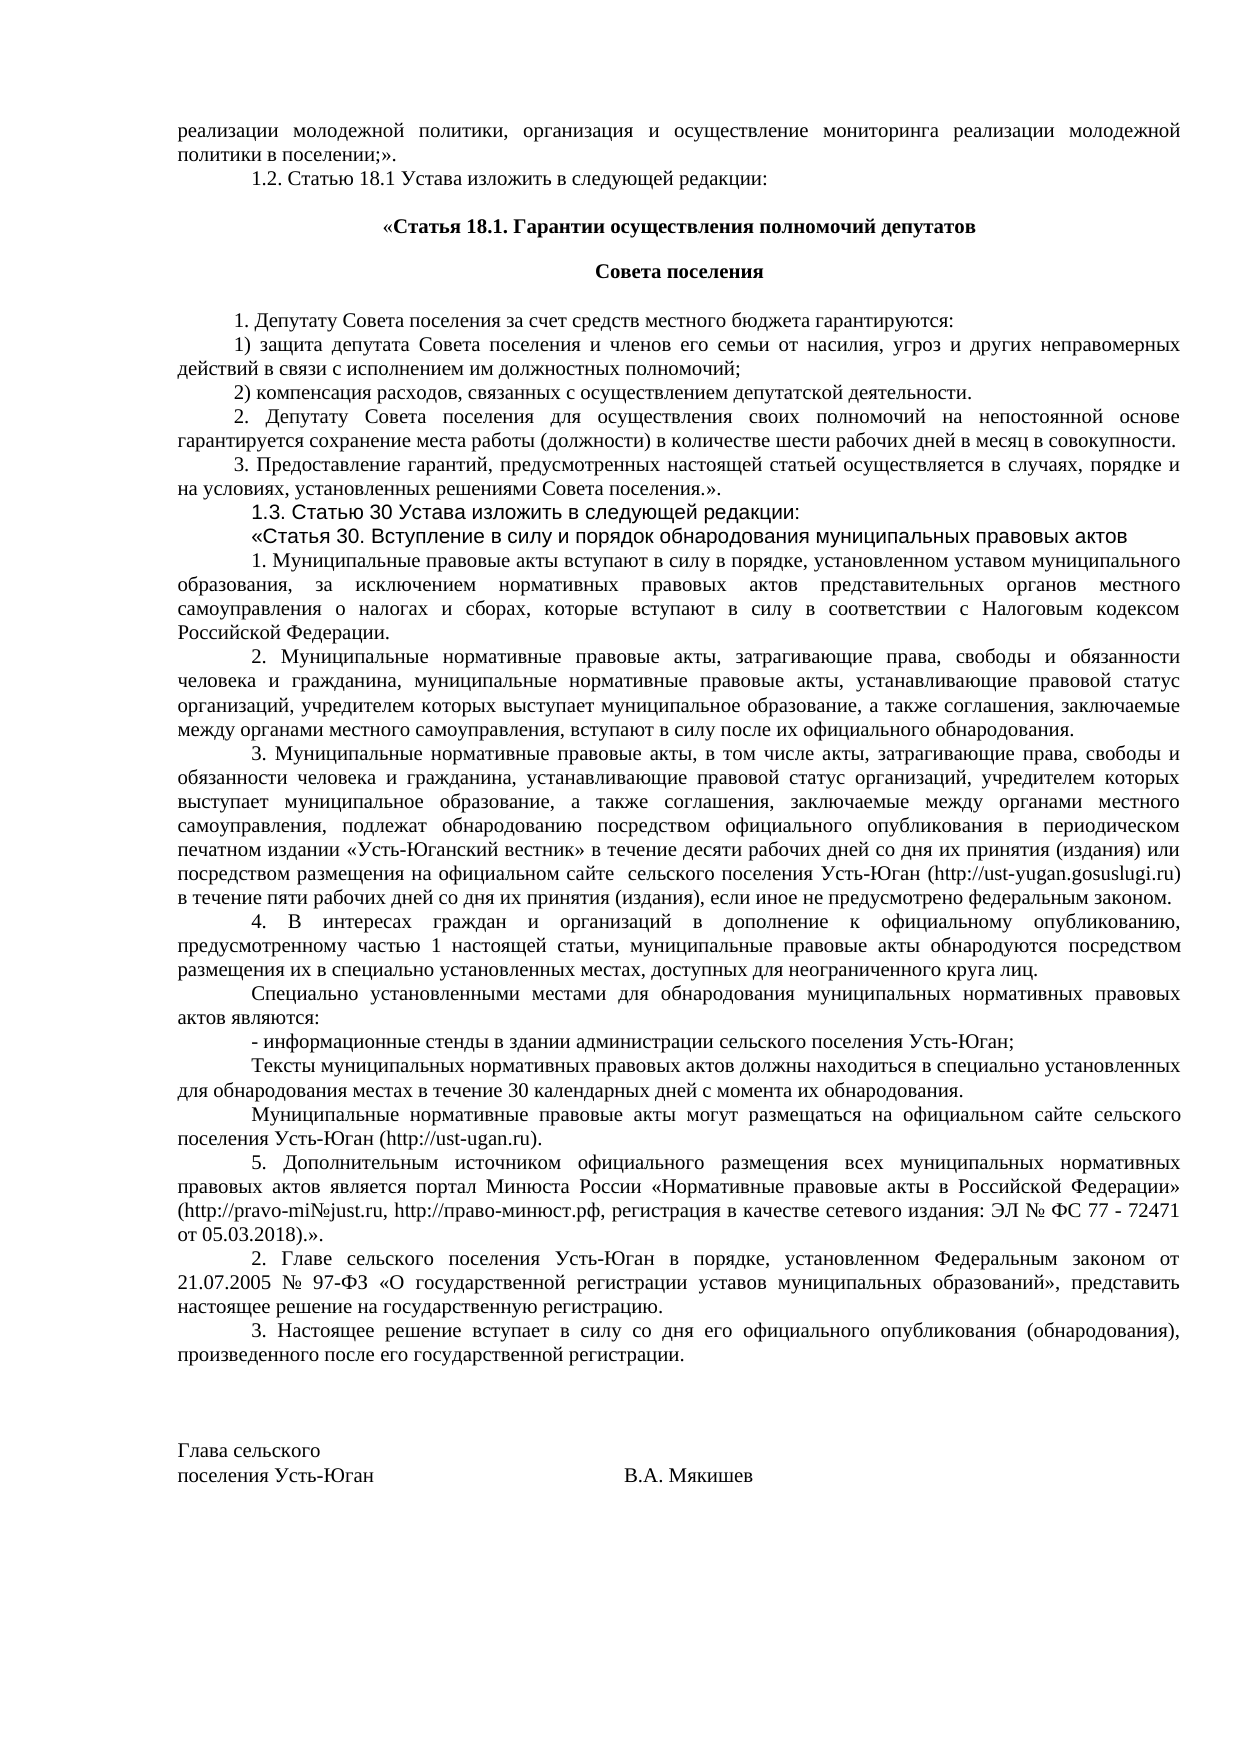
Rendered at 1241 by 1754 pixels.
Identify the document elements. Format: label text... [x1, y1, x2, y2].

text 3. Предоставление гарантий, предусмотренных настоящей статьей осуществляется в случаях, порядке и на условиях, установленных решениями Совета поселения.». [177, 452, 1181, 500]
text 1.3. Статью 30 Устава изложить в следующей редакции: [177, 500, 1181, 524]
text 3. Муниципальные нормативные правовые акты, в том числе акты, затрагивающие права, свободы и обязанности человека и гражданина, устанавливающие правовой статус организаций, учредителем которых выступает муниципальное образование, а также соглашения, заключаемые между органами местного самоуправления, подлежат обнародованию посредством официального опубликования в периодическом печатном издании «Усть-Юганский вестник» в течение десяти рабочих дней со дня их принятия (издания) или посредством размещения на официальном сайте сельского поселения Усть-Юган (http://ust-yugan.gosuslugi.ru) в течение пяти рабочих дней со дня их принятия (издания), если иное не предусмотрено федеральным законом. [177, 741, 1181, 909]
text Муниципальные нормативные правовые акты могут размещаться на официальном сайте сельского поселения Усть-Юган (http://ust-ugan.ru). [177, 1102, 1181, 1150]
text 1) защита депутата Совета поселения и членов его семьи от насилия, угроз и других неправомерных действий в связи с исполнением им должностных полномочий; [177, 332, 1181, 380]
text 1. Депутату Совета поселения за счет средств местного бюджета гарантируются: [177, 308, 1181, 332]
text Глава сельского [177, 1438, 1181, 1462]
text Специально установленными местами для обнародования муниципальных нормативных правовых актов являются: [177, 981, 1181, 1029]
text 4. В интересах граждан и организаций в дополнение к официальному опубликованию, предусмотренному частью 1 настоящей статьи, муниципальные правовые акты обнародуются посредством размещения их в специально установленных местах, доступных для неограниченного круга лиц. [177, 909, 1181, 981]
text 1.2. Статью 18.1 Устава изложить в следующей редакции: [177, 166, 1181, 190]
text 1. Муниципальные правовые акты вступают в силу в порядке, установленном уставом муниципального образования, за исключением нормативных правовых актов представительных органов местного самоуправления о налогах и сборах, которые вступают в силу в соответствии с Налоговым кодексом Российской Федерации. [177, 548, 1181, 644]
text - информационные стенды в здании администрации сельского поселения Усть-Юган; [177, 1029, 1181, 1053]
text 3. Настоящее решение вступает в силу со дня его официального опубликования (обнародования), произведенного после его государственной регистрации. [177, 1318, 1181, 1366]
text 5. Дополнительным источником официального размещения всех муниципальных нормативных правовых актов является портал Минюста России «Нормативные правовые акты в Российской Федерации» (http://pravo-mi№just.ru, http://право-минюст.рф, регистрация в качестве сетевого издания: ЭЛ № ФС 77 - 72471 от 05.03.2018).». [177, 1150, 1181, 1246]
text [177, 118, 1181, 166]
text поселения Усть-Юган В.А. Мякишев [177, 1462, 1181, 1487]
text 2. Депутату Совета поселения для осуществления своих полномочий на непостоянной основе гарантируется сохранение места работы (должности) в количестве шести рабочих дней в месяц в совокупности. [177, 404, 1181, 452]
text «Статья 18.1. Гарантии осуществления полномочий депутатов [177, 214, 1181, 238]
text Совета поселения [177, 259, 1181, 283]
text «Статья 30. Вступление в силу и порядок обнародования муниципальных правовых актов [177, 524, 1181, 548]
text 2. Муниципальные нормативные правовые акты, затрагивающие права, свободы и обязанности человека и гражданина, муниципальные нормативные правовые акты, устанавливающие правовой статус организаций, учредителем которых выступает муниципальное образование, а также соглашения, заключаемые между органами местного самоуправления, вступают в силу после их официального обнародования. [177, 644, 1181, 741]
text 2. Главе сельского поселения Усть-Юган в порядке, установленном Федеральным законом от 21.07.2005 № 97-ФЗ «О государственной регистрации уставов муниципальных образований», представить настоящее решение на государственную регистрацию. [177, 1246, 1181, 1318]
text 2) компенсация расходов, связанных с осуществлением депутатской деятельности. [177, 380, 1181, 404]
text Тексты муниципальных нормативных правовых актов должны находиться в специально установленных для обнародования местах в течение 30 календарных дней с момента их обнародования. [177, 1053, 1181, 1102]
